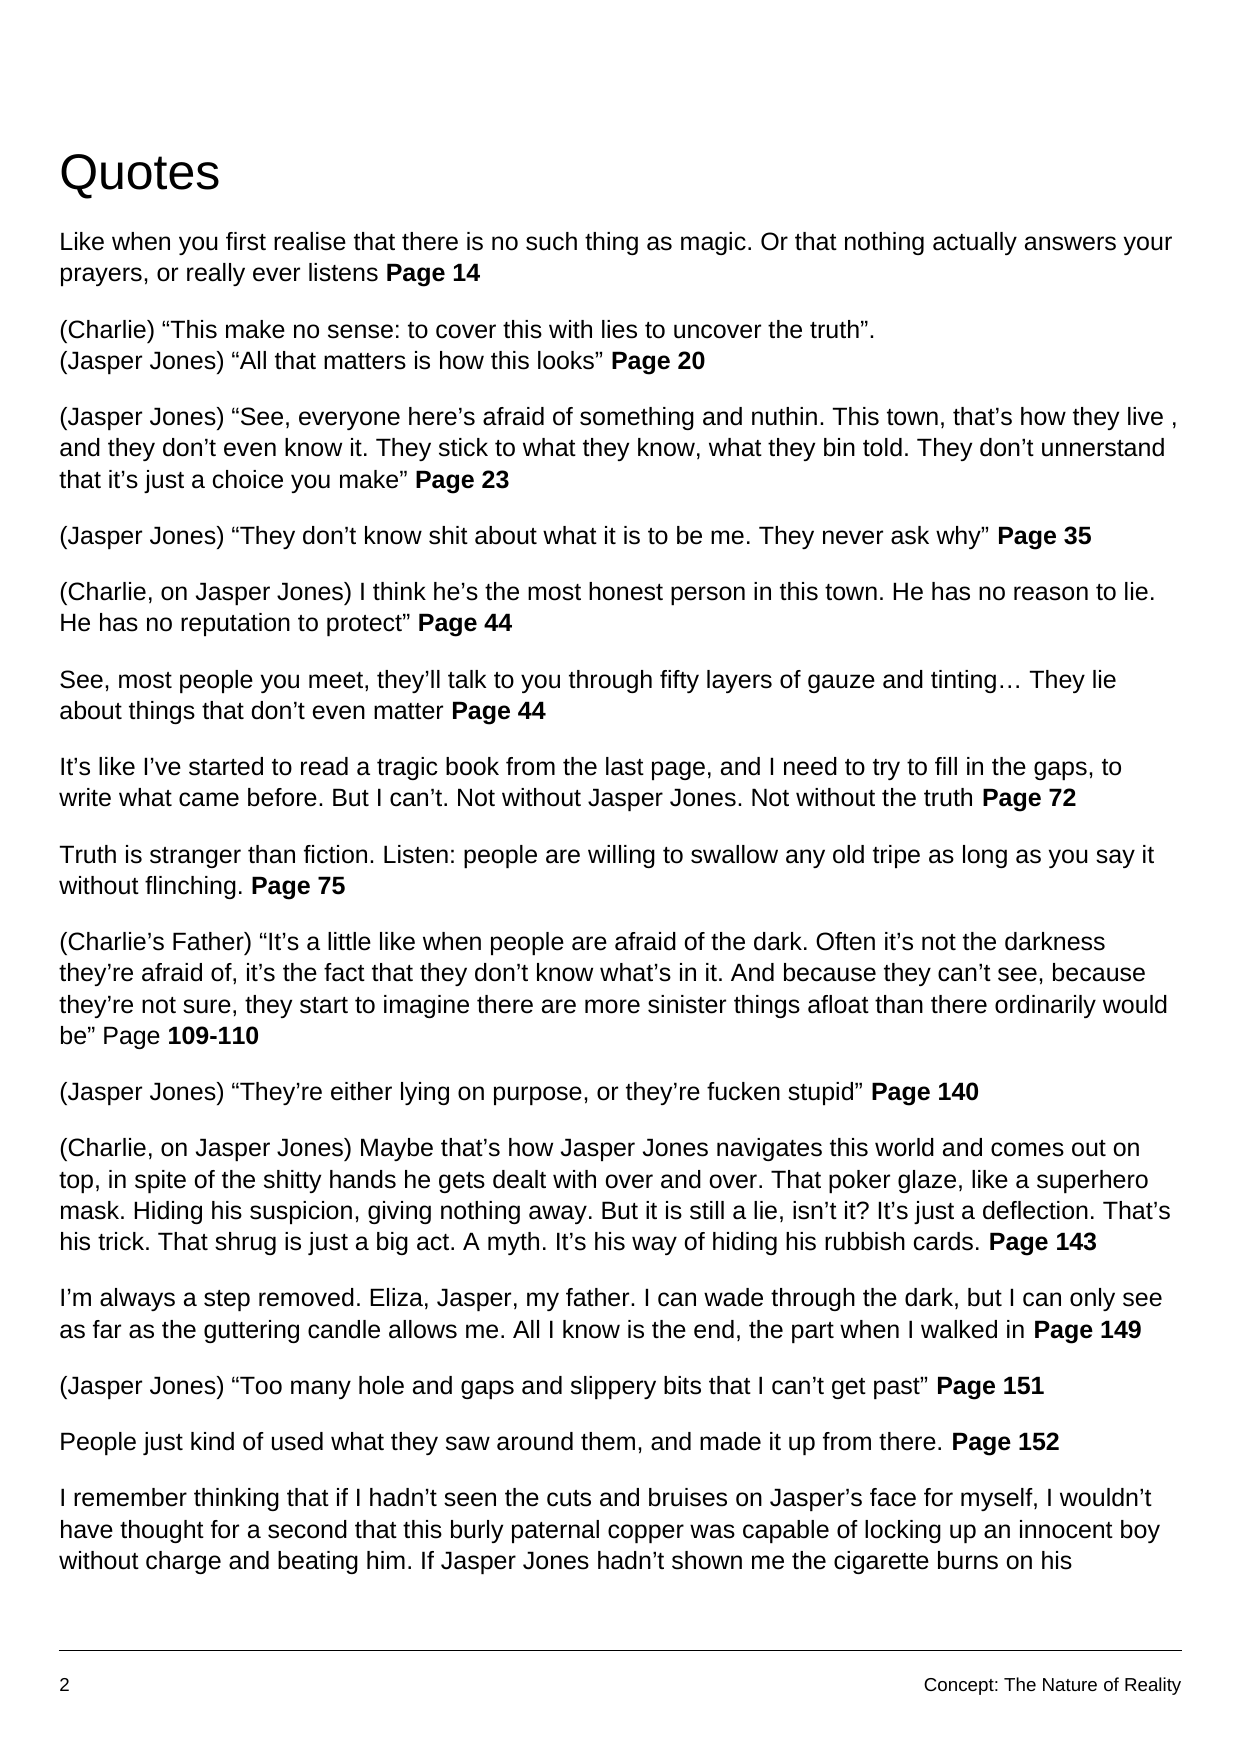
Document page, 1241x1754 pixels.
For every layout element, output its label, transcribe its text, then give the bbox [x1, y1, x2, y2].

text (Charlie) “This make no sense: to cover this with lies to uncover the truth”. [59, 312, 1181, 343]
text (Charlie, on Jasper Jones) Maybe that’s how Jasper Jones navigates this world and comes out on top, in spite of the shitty hands he gets dealt with over and over. That poker glaze, like a superhero mask. Hiding his suspicion, giving nothing away. But it is still a lie, isn’t it? It’s just a deflection. That’s his trick. That shrug is just a big act. A myth. It’s his way of hiding his rubbish cards. Page 143 [59, 1131, 1181, 1256]
subtitle Quotes [59, 142, 1181, 199]
text Truth is stranger than fiction. Listen: people are willing to swallow any old tripe as long as you say it without flinching. Page 75 [59, 837, 1181, 899]
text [59, 1481, 1181, 1574]
text Like when you first realise that there is no such thing as magic. Or that nothing actually answers your prayers, or really ever listens Page 14 [59, 224, 1181, 287]
text I’m always a step removed. Eliza, Jasper, my father. I can wade through the dark, but I can only see as far as the guttering candle allows me. All I know is the end, the part when I walked in Page 149 [59, 1281, 1181, 1343]
text (Charlie’s Father) “It’s a little like when people are afraid of the dark. Often it’s not the darkness they’re afraid of, it’s the fact that they don’t know what’s in it. And because they can’t see, because they’re not sure, they start to imagine there are more sinister things afloat than there ordinarily would be” Page 109-110 [59, 924, 1181, 1049]
text (Charlie, on Jasper Jones) I think he’s the most honest person in this town. He has no reason to lie. He has no reputation to protect” Page 44 [59, 574, 1181, 637]
text (Jasper Jones) “They’re either lying on purpose, or they’re fucken stupid” Page 140 [59, 1074, 1181, 1106]
text (Jasper Jones) “They don’t know shit about what it is to be me. They never ask why” Page 35 [59, 518, 1181, 549]
text It’s like I’ve started to read a tragic book from the last page, and I need to try to fill in the gaps, to write what came before. But I can’t. Not without Jasper Jones. Not without the truth Page 72 [59, 749, 1181, 812]
text See, most people you meet, they’ll talk to you through fifty layers of gauze and tinting… They lie about things that don’t even matter Page 44 [59, 662, 1181, 724]
text (Jasper Jones) “All that matters is how this looks” Page 20 [59, 343, 1181, 374]
text (Jasper Jones) “Too many hole and gaps and slippery bits that I can’t get past” Page 151 [59, 1368, 1181, 1399]
text People just kind of used what they saw around them, and made it up from there. Page 152 [59, 1424, 1181, 1456]
text (Jasper Jones) “See, everyone here’s afraid of something and nuthin. This town, that’s how they live , and they don’t even know it. They stick to what they know, what they bin told. They don’t unnerstand that it’s just a choice you make” Page 23 [59, 399, 1181, 493]
